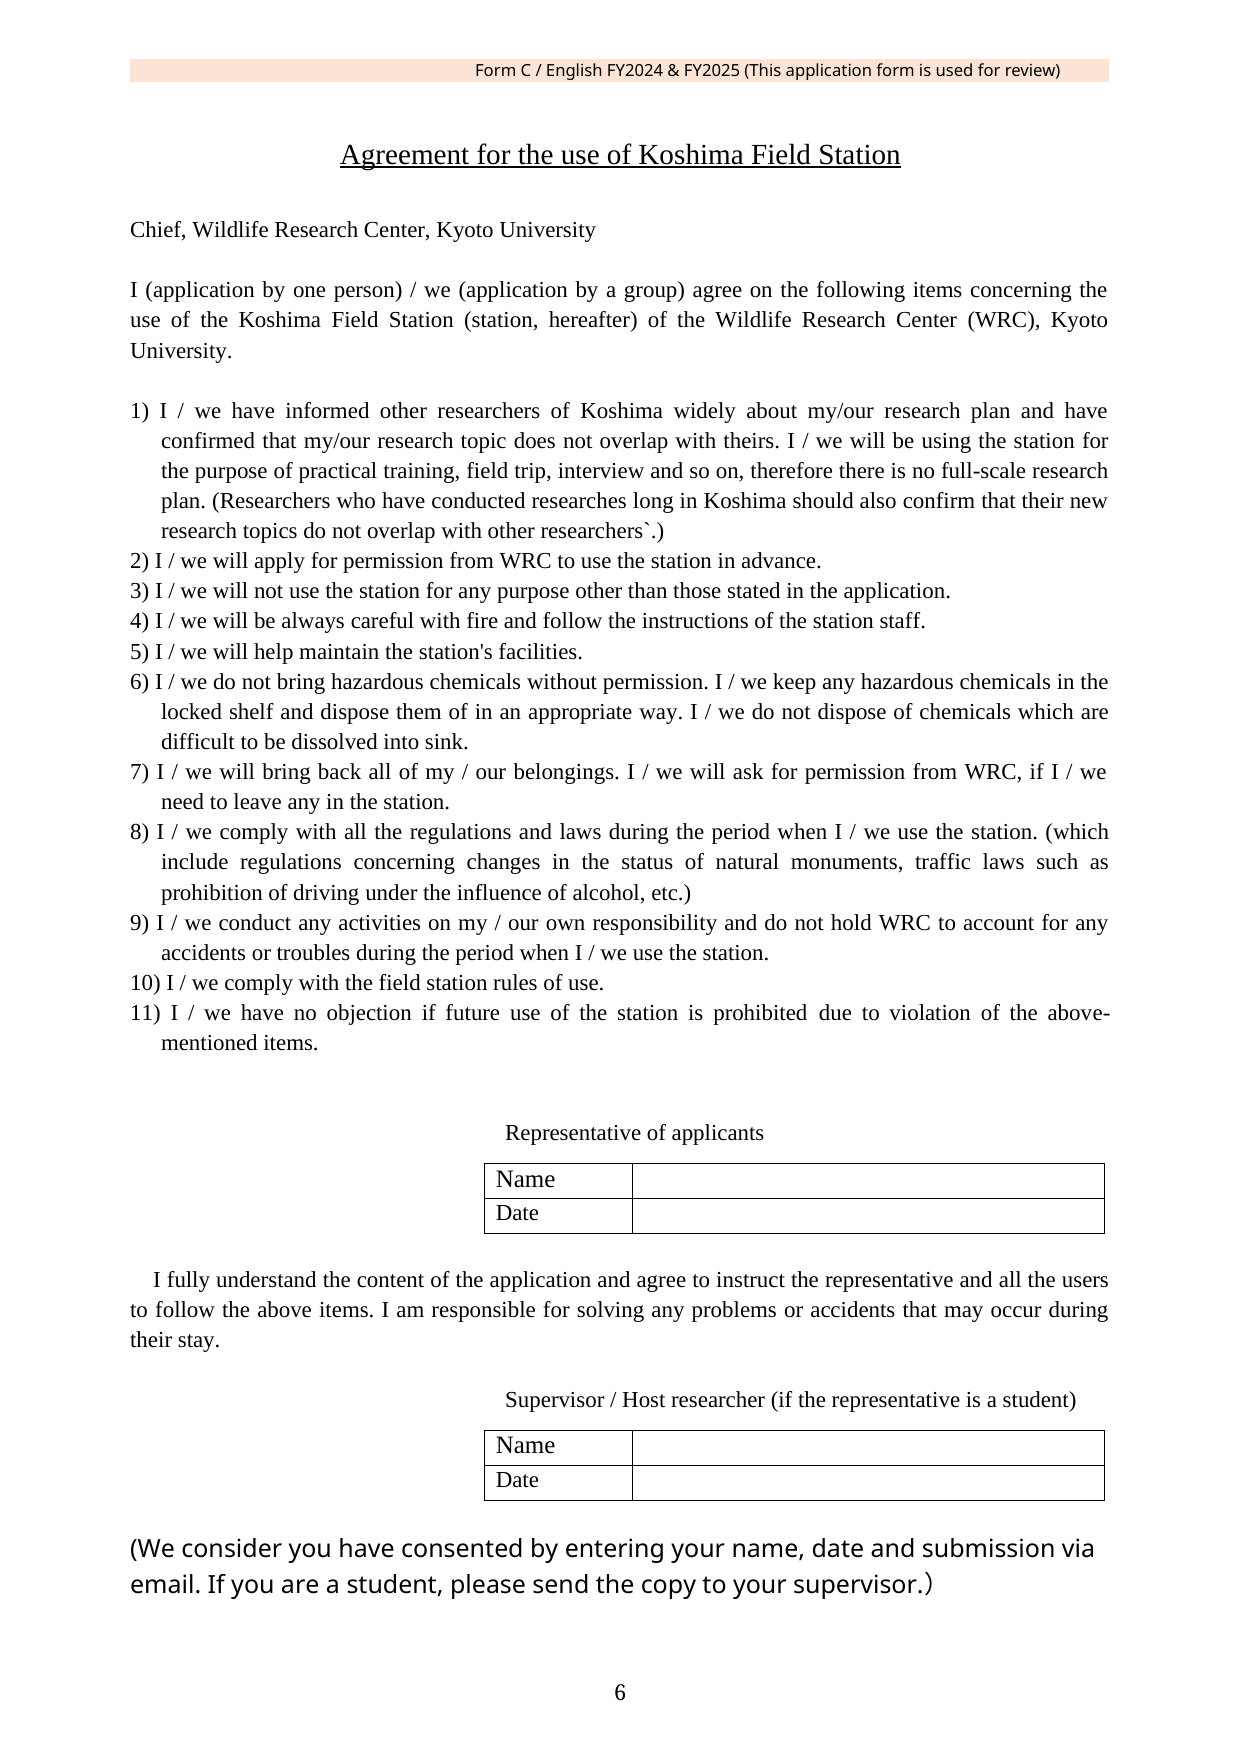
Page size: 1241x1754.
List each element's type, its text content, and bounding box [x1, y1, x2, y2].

text Representative of applicants [430, 1117, 1110, 1148]
text 7) I / we will bring back all of my / our belongings. I / we will ask for permission from WRC, if I / we need to leave any in the station. [130, 756, 1110, 816]
text I (application by one person) / we (application by a group) agree on the following items concerning the use of the Koshima Field Station (station, hereafter) of the Wildlife Research Center (WRC), . [130, 274, 1110, 365]
text 10) I / we comply with the field station rules of use. [130, 967, 1110, 997]
table_cell Date [485, 1466, 632, 1500]
text (We consider you have consented by entering your name, date and submission via email. If you are a student, please send the copy to your supervisor.） [130, 1531, 1110, 1601]
text 3) I / we will not use the station for any purpose other than those stated in the application. [130, 576, 1110, 606]
table_header [633, 1164, 1104, 1198]
text 9) I / we conduct any activities on my / our own responsibility and do not hold WRC to account for any accidents or troubles during the period when I / we use the station. [130, 907, 1110, 967]
table_header [633, 1431, 1104, 1464]
text 4) I / we will be always careful with fire and follow the instructions of the station staff. [130, 606, 1110, 636]
table_cell Date [485, 1199, 632, 1233]
table_header Name [485, 1164, 632, 1198]
text 11) I / we have no objection if future use of the station is prohibited due to violation of the above-mentioned items. [130, 997, 1110, 1057]
text 2) I / we will apply for permission from WRC to use the station in advance. [130, 546, 1110, 576]
text I fully understand the content of the application and agree to instruct the representative and all the users to follow the above items. I am responsible for solving any problems or accidents that may occur during their stay. [130, 1264, 1110, 1354]
table_cell [633, 1466, 1104, 1500]
text Supervisor / Host researcher (if the representative is a student) [430, 1384, 1110, 1414]
text Chief, , [130, 214, 1110, 244]
text Agreement for the use of Koshima Field Station [130, 124, 1110, 184]
table_header Name [485, 1431, 632, 1464]
text 8) I / we comply with all the regulations and laws during the period when I / we use the station. (which include regulations concerning changes in the status of natural monuments, traffic laws such as prohibition of driving under the influence of alcohol, etc.) [130, 816, 1110, 907]
text 1) I / we have informed other researchers of Koshima widely about my/our research plan and have confirmed that my/our research topic does not overlap with theirs. I / we will be using the station for the purpose of practical training, field trip, interview and so on, therefore there is no full-scale research plan. (Researchers who have conducted researches long in Koshima should also confirm that their new research topics do not overlap with other researchers`.) [130, 395, 1110, 546]
text 6) I / we do not bring hazardous chemicals without permission. I / we keep any hazardous chemicals in the locked shelf and dispose them of in an appropriate way. I / we do not dispose of chemicals which are difficult to be dissolved into sink. [130, 666, 1110, 756]
text 5) I / we will help maintain the station's facilities. [130, 636, 1110, 666]
table_cell [633, 1199, 1104, 1233]
